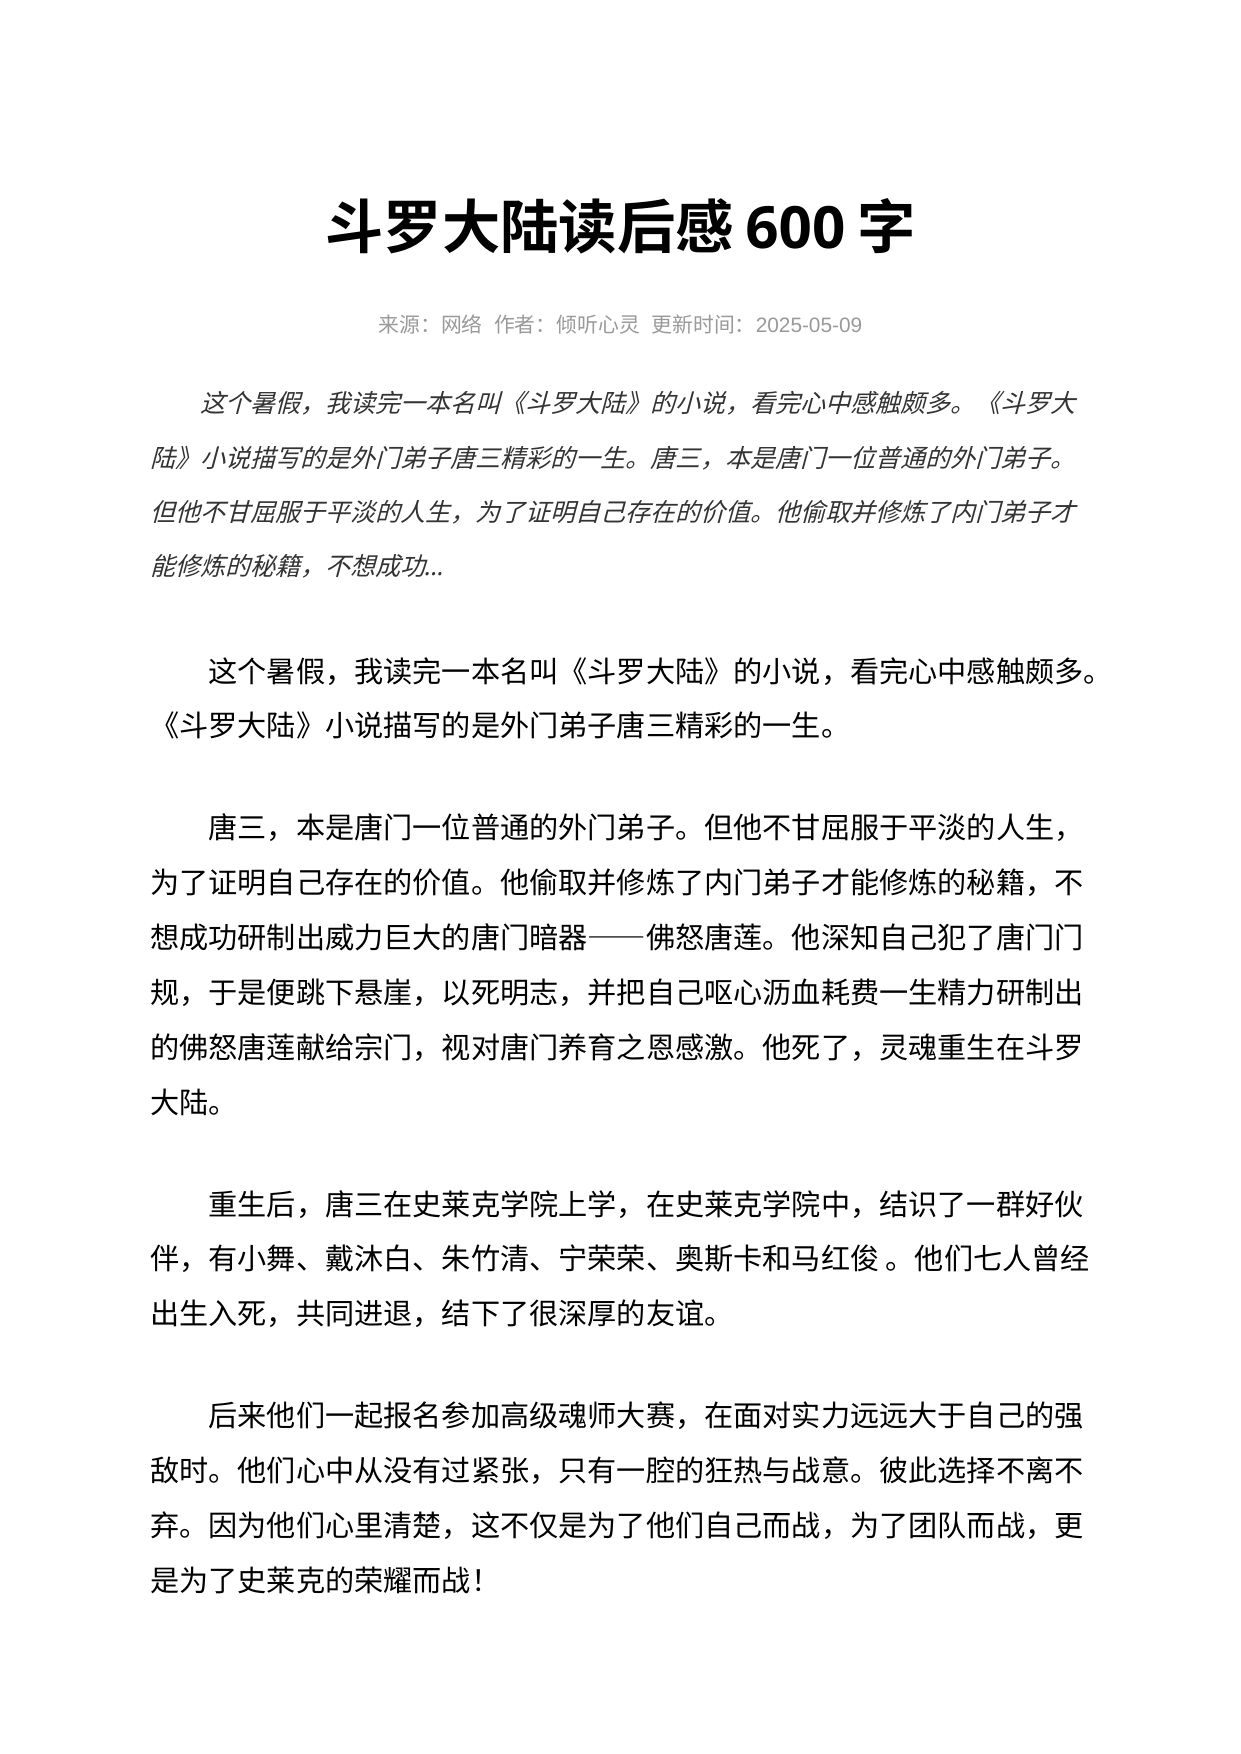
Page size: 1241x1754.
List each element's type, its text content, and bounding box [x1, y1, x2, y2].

text 唐三，本是唐门一位普通的外门弟子。但他不甘屈服于平淡的人生，为了证明自己存在的价值。他偷取并修炼了内门弟子才能修炼的秘籍，不想成功研制出威力巨大的唐门暗器——佛怒唐莲。他深知自己犯了唐门门规，于是便跳下悬崖，以死明志，并把自己呕心沥血耗费一生精力研制出的佛怒唐莲献给宗门，视对唐门养育之恩感激。他死了，灵魂重生在斗罗大陆。 [150, 805, 1090, 1122]
text 这个暑假，我读完一本名叫《斗罗大陆》的小说，看完心中感触颇多。《斗罗大陆》小说描写的是外门弟子唐三精彩的一生。 [150, 648, 1090, 745]
text 这个暑假，我读完一本名叫《斗罗大陆》的小说，看完心中感触颇多。《斗罗大陆》小说描写的是外门弟子唐三精彩的一生。唐三，本是唐门一位普通的外门弟子。但他不甘屈服于平淡的人生，为了证明自己存在的价值。他偷取并修炼了内门弟子才能修炼的秘籍，不想成功... [150, 384, 1090, 583]
subtitle 斗罗大陆读后感600字 [150, 181, 1090, 266]
text 重生后，唐三在史莱克学院上学，在史莱克学院中，结识了一群好伙伴，有小舞、戴沐白、朱竹清、宁荣荣、奥斯卡和马红俊 。他们七人曾经出生入死，共同进退，结下了很深厚的友谊。 [150, 1181, 1090, 1333]
text 来源：网络 作者：倾听心灵 更新时间：2025-05-09 [150, 313, 1090, 337]
text 后来他们一起报名参加高级魂师大赛，在面对实力远远大于自己的强敌时。他们心中从没有过紧张，只有一腔的狂热与战意。彼此选择不离不弃。因为他们心里清楚，这不仅是为了他们自己而战，为了团队而战，更是为了史莱克的荣耀而战！ [150, 1393, 1090, 1599]
